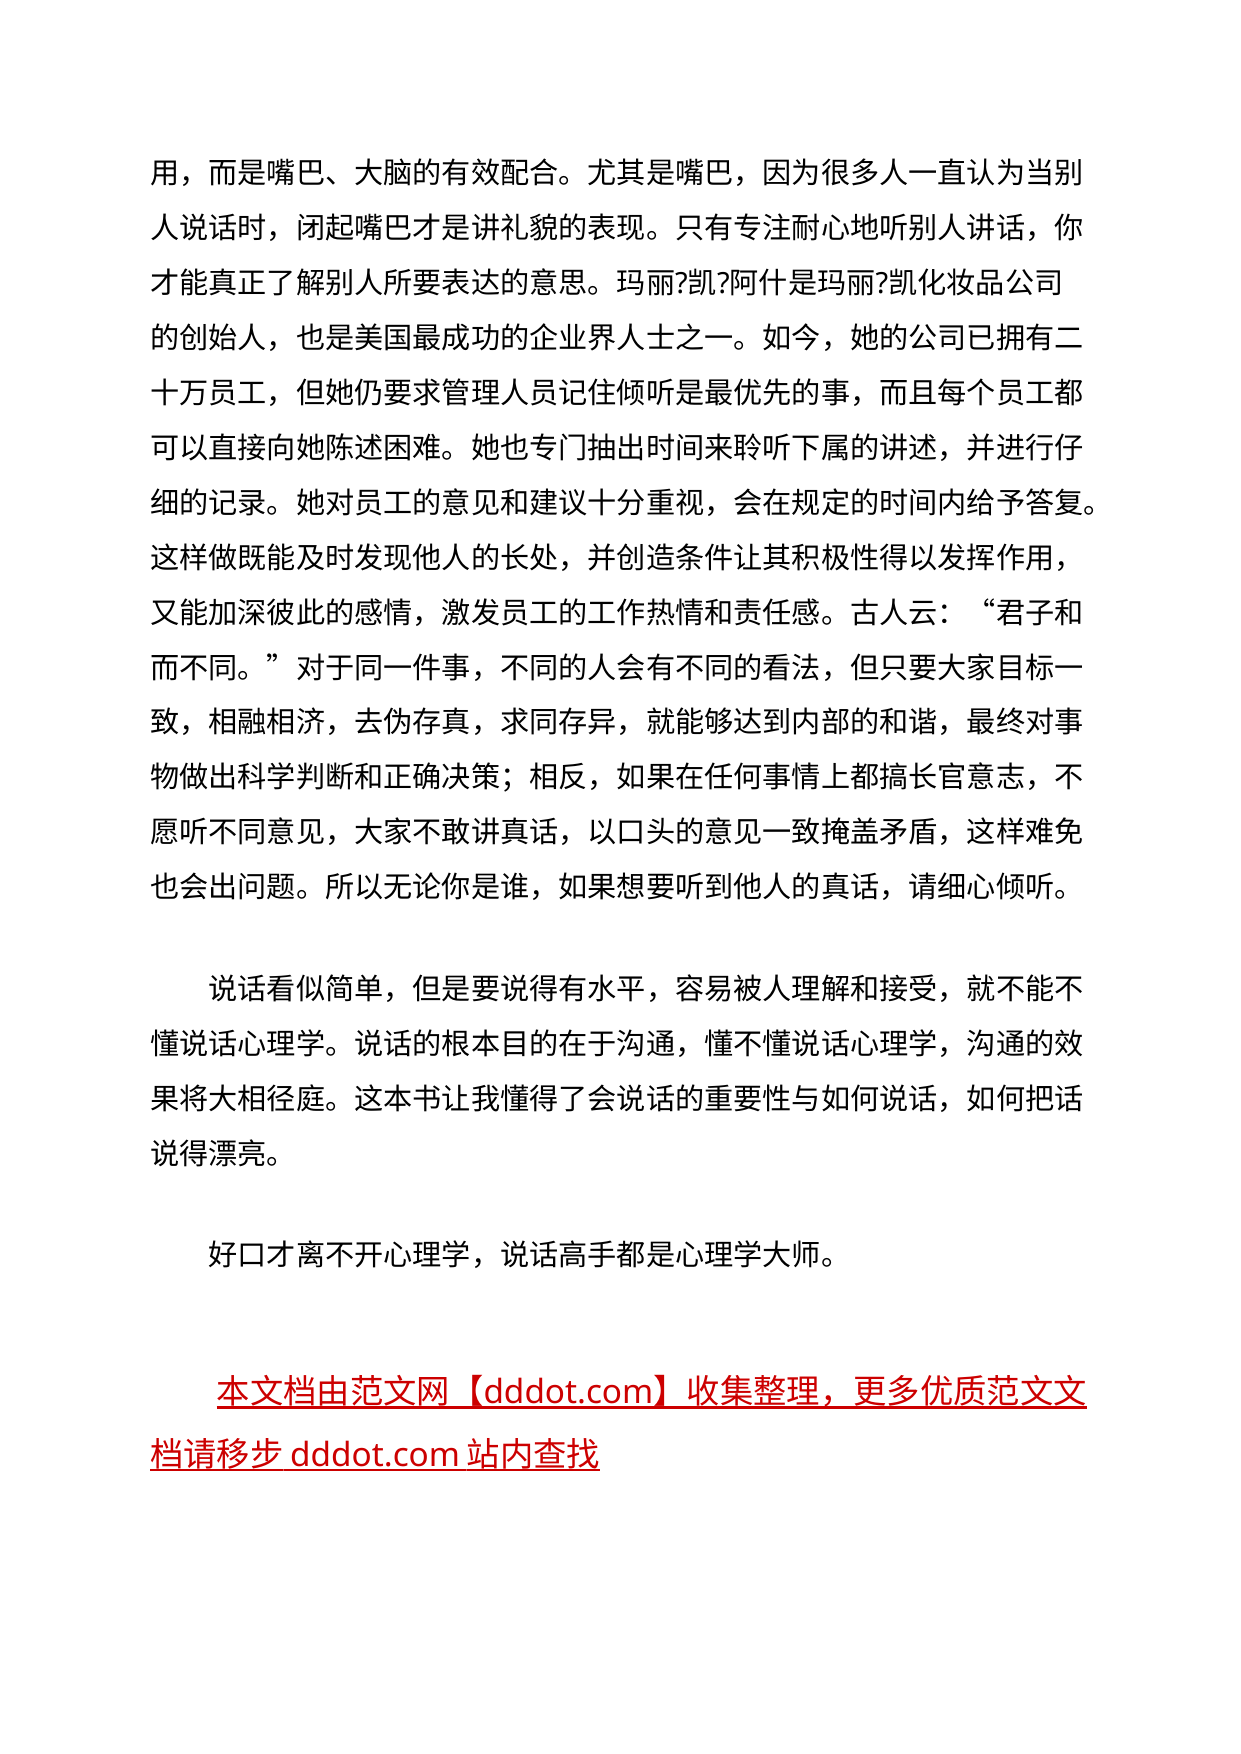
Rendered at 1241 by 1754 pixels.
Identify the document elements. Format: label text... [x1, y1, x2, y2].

text 说话看似简单，但是要说得有水平，容易被人理解和接受，就不能不懂说话心理学。说话的根本目的在于沟通，懂不懂说话心理学，沟通的效果将大相径庭。这本书让我懂得了会说话的重要性与如何说话，如何把话说得漂亮。 [150, 966, 1090, 1172]
text 好口才离不开心理学，说话高手都是心理学大师。 [150, 1232, 1090, 1274]
text 本文档由范文网【dddot.com】收集整理，更多优质范文文档请移步dddot.com站内查找 [150, 1365, 1090, 1476]
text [150, 150, 1090, 906]
